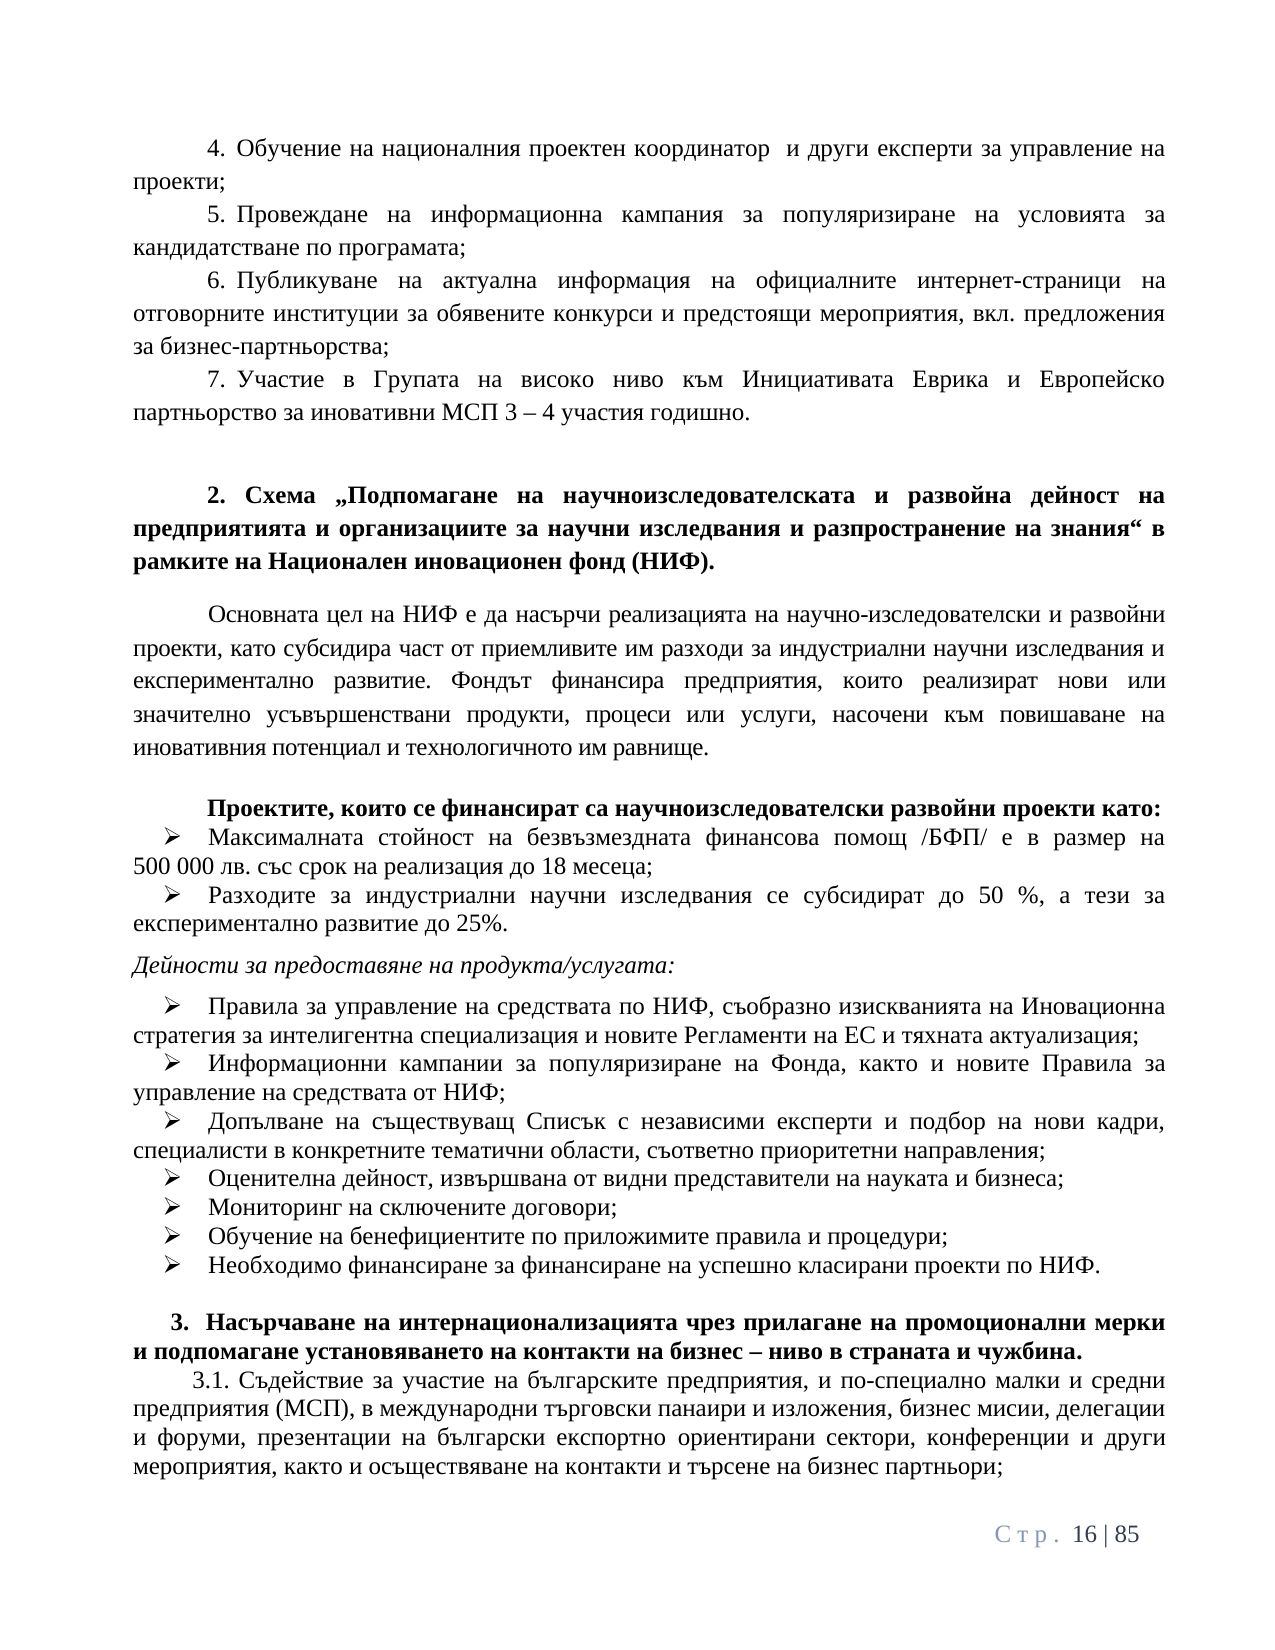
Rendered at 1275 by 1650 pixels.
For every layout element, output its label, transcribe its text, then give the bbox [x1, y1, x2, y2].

list Мониторинг на сключените договори; [133, 1192, 1166, 1221]
list Необходимо финансиране за финансиране на успешно класирани проекти по НИФ. [133, 1250, 1166, 1278]
list Правила за управление на средствата по НИФ, съобразно изискванията на Иновационна стратегия за интелигентна специализация и новите Регламенти на ЕС и тяхната актуализация; [133, 991, 1166, 1048]
list Публикуване на актуална информация на официалните интернет-страници на отговорните институции за обявените конкурси и предстоящи мероприятия, вкл. предложения за бизнес-партньорства; [133, 265, 1166, 360]
list Максималната стойност на безвъзмездната финансова помощ /БФП/ е в размер на 500 000 лв. със срок на реализация до 18 месеца; [133, 822, 1166, 880]
list Обучение на националния проектен координатор и други експерти за управление на проекти; [133, 133, 1166, 195]
text Проектите, които се финансират са научноизследователски развойни проекти като: [133, 793, 1166, 822]
list Оценителна дейност, извършвана от видни представители на науката и бизнеса; [133, 1163, 1166, 1192]
list Обучение на бенефициентите по приложимите правила и процедури; [133, 1221, 1166, 1250]
list Участие в Групата на високо ниво към Инициативата Еврика и Европейско партньорство за иновативни МСП 3 – 4 участия годишно. [133, 364, 1166, 426]
text 3. Насърчаване на интернационализацията чрез прилагане на промоционални мерки и подпомагане установяването на контакти на бизнес – ниво в страната и чужбина. [133, 1307, 1166, 1365]
list Провеждане на информационна кампания за популяризиране на условията за кандидатстване по програмата; [133, 199, 1166, 261]
text Основната цел на НИФ е да насърчи реализацията на научно-изследователски и развойни проекти, като субсидира част от приемливите им разходи за индустриални научни изследвания и експериментално развитие. Фондът финансира предприятия, които реализират нови или значително усъвършенствани продукти, процеси или услуги, насочени към повишаване на иновативния потенциал и технологичното им равнище. [133, 599, 1166, 760]
list Допълване на съществуващ Списък с независими експерти и подбор на нови кадри, специалисти в конкретните тематични области, съответно приоритетни направления; [133, 1106, 1166, 1163]
text 3.1. Съдействие за участие на българските предприятия, и по-специално малки и средни предприятия (МСП), в международни търговски панаири и изложения, бизнес мисии, делегации и форуми, презентации на български експортно ориентирани сектори, конференции и други мероприятия, както и осъществяване на контакти и търсене на бизнес партньори; [133, 1365, 1166, 1480]
list 2. Схема „Подпомагане на научноизследователската и развойна дейност на предприятията и организациите за научни изследвания и разпространение на знания“ в рамките на Национален иновационен фонд (НИФ). [133, 480, 1166, 574]
list Информационни кампании за популяризиране на Фонда, както и новите Правила за управление на средствата от НИФ; [133, 1048, 1166, 1106]
text Дейности за предоставяне на продукта/услугата: [133, 950, 1166, 978]
list Разходите за индустриални научни изследвания се субсидират до 50 %, а тези за експериментално развитие до 25%. [133, 880, 1166, 937]
